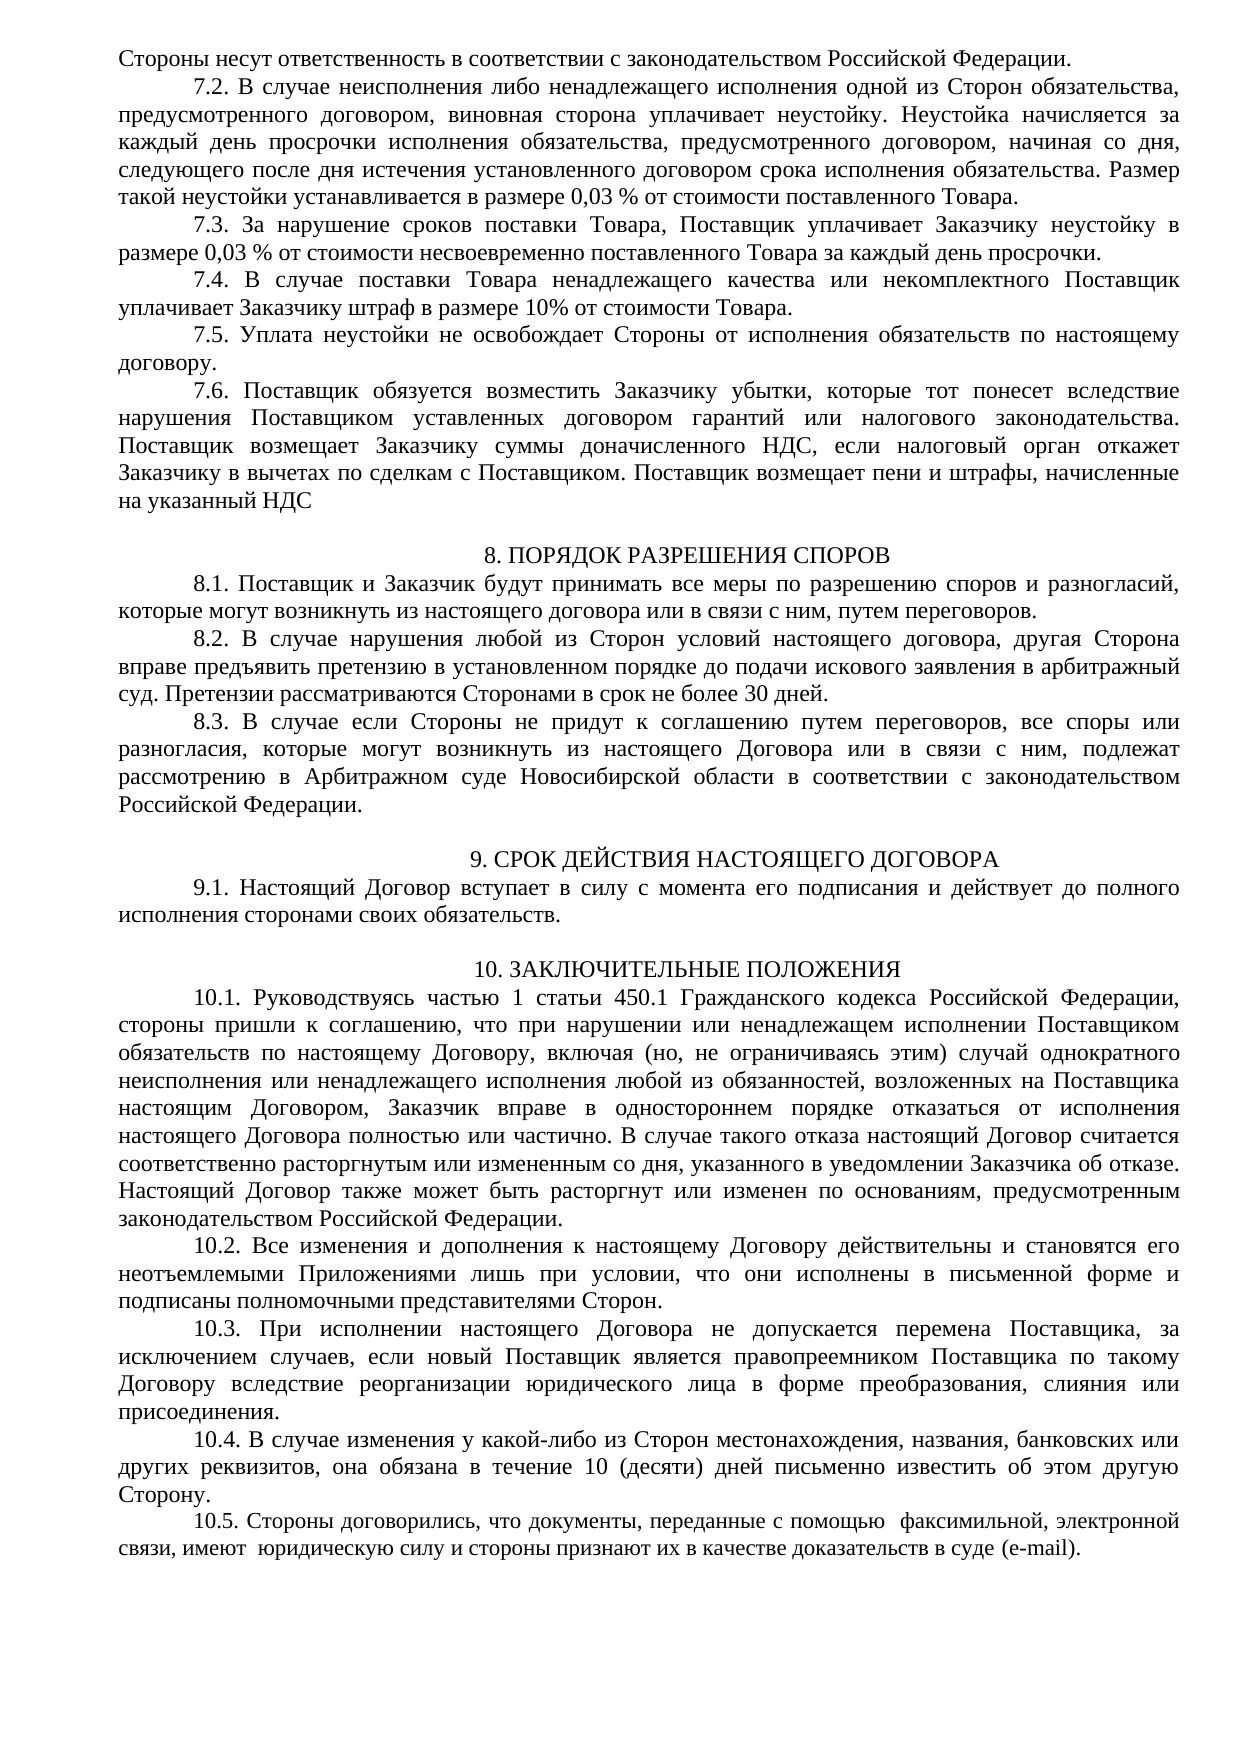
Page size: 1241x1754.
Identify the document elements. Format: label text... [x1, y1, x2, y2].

text 8.3. В случае если Стороны не придут к соглашению путем переговоров, все споры или разногласия, которые могут возникнуть из настоящего Договора или в связи с ним, подлежат рассмотрению в Арбитражном суде Новосибирской области в соответствии с законодательством Российской Федерации. [118, 707, 1181, 817]
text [118, 44, 1181, 72]
text 8.1. Поставщик и Заказчик будут принимать все меры по разрешению споров и разногласий, которые могут возникнуть из настоящего договора или в связи с ним, путем переговоров. [118, 569, 1181, 624]
text 7.3. За нарушение сроков поставки Товара, Поставщик уплачивает Заказчику неустойку в размере 0,03 % от стоимости несвоевременно поставленного Товара за каждый день просрочки. [118, 210, 1181, 265]
text 10.4. В случае изменения у какой-либо из Сторон местонахождения, названия, банковских или других реквизитов, она обязана в течение 10 (десяти) дней письменно известить об этом другую Сторону. [118, 1424, 1181, 1507]
text 10.2. Все изменения и дополнения к настоящему Договору действительны и становятся его неотъемлемыми Приложениями лишь при условии, что они исполнены в письменной форме и подписаны полномочными представителями Сторон. [118, 1231, 1181, 1314]
text 7.6. Поставщик обязуется возместить Заказчику убытки, которые тот понесет вследствие нарушения Поставщиком уставленных договором гарантий или налогового законодательства. Поставщик возмещает Заказчику суммы доначисленного НДС, если налоговый орган откажет Заказчику в вычетах по сделкам с Поставщиком. Поставщик возмещает пени и штрафы, начисленные на указанный НДС [118, 376, 1181, 514]
text 8.2. В случае нарушения любой из Сторон условий настоящего договора, другая Сторона вправе предъявить претензию в установленном порядке до подачи искового заявления в арбитражный суд. Претензии рассматриваются Сторонами в срок не более 30 дней. [118, 624, 1181, 707]
text 7.4. В случае поставки Товара ненадлежащего качества или некомплектного Поставщик уплачивает Заказчику штраф в размере 10% от стоимости Товара. [118, 265, 1181, 320]
text 9. СРОК ДЕЙСТВИЯ НАСТОЯЩЕГО ДОГОВОРА [118, 845, 1181, 872]
text 7.5. Уплата неустойки не освобождает Стороны от исполнения обязательств по настоящему договору. [118, 320, 1181, 376]
text 10.5. Стороны договорились, что документы, переданные с помощью факсимильной, электронной связи, имеют юридическую силу и стороны признают их в качестве доказательств в суде (email). [118, 1507, 1181, 1560]
text 8. ПОРЯДОК РАЗРЕШЕНИЯ СПОРОВ [118, 541, 1181, 569]
text 10.3. При исполнении настоящего Договора не допускается перемена Поставщика, за исключением случаев, если новый Поставщик является правопреемником Поставщика по такому Договору вследствие реорганизации юридического лица в форме преобразования, слияния или присоединения. [118, 1314, 1181, 1424]
text 7.2. В случае неисполнения либо ненадлежащего исполнения одной из Сторон обязательства, предусмотренного договором, виновная сторона уплачивает неустойку. Неустойка начисляется за каждый день просрочки исполнения обязательства, предусмотренного договором, начиная со дня, следующего после дня истечения установленного договором срока исполнения обязательства. Размер такой неустойки устанавливается в размере 0,03 % от стоимости поставленного Товара. [118, 72, 1181, 210]
text 10.1. Руководствуясь частью 1 статьи 450.1 Гражданского кодекса Российской Федерации, стороны пришли к соглашению, что при нарушении или ненадлежащем исполнении Поставщиком обязательств по настоящему Договору, включая (но, не ограничиваясь этим) случай однократного неисполнения или ненадлежащего исполнения любой из обязанностей, возложенных на Поставщика настоящим Договором, Заказчик вправе в одностороннем порядке отказаться от исполнения настоящего Договора полностью или частично. В случае такого отказа настоящий Договор считается соответственно расторгнутым или измененным со дня, указанного в уведомлении Заказчика об отказе. Настоящий Договор также может быть расторгнут или изменен по основаниям, предусмотренным законодательством Российской Федерации. [118, 983, 1181, 1231]
text 9.1. Настоящий Договор вступает в силу с момента его подписания и действует до полного исполнения сторонами своих обязательств. [118, 872, 1181, 928]
text 10. ЗАКЛЮЧИТЕЛЬНЫЕ ПОЛОЖЕНИЯ [118, 955, 1181, 983]
